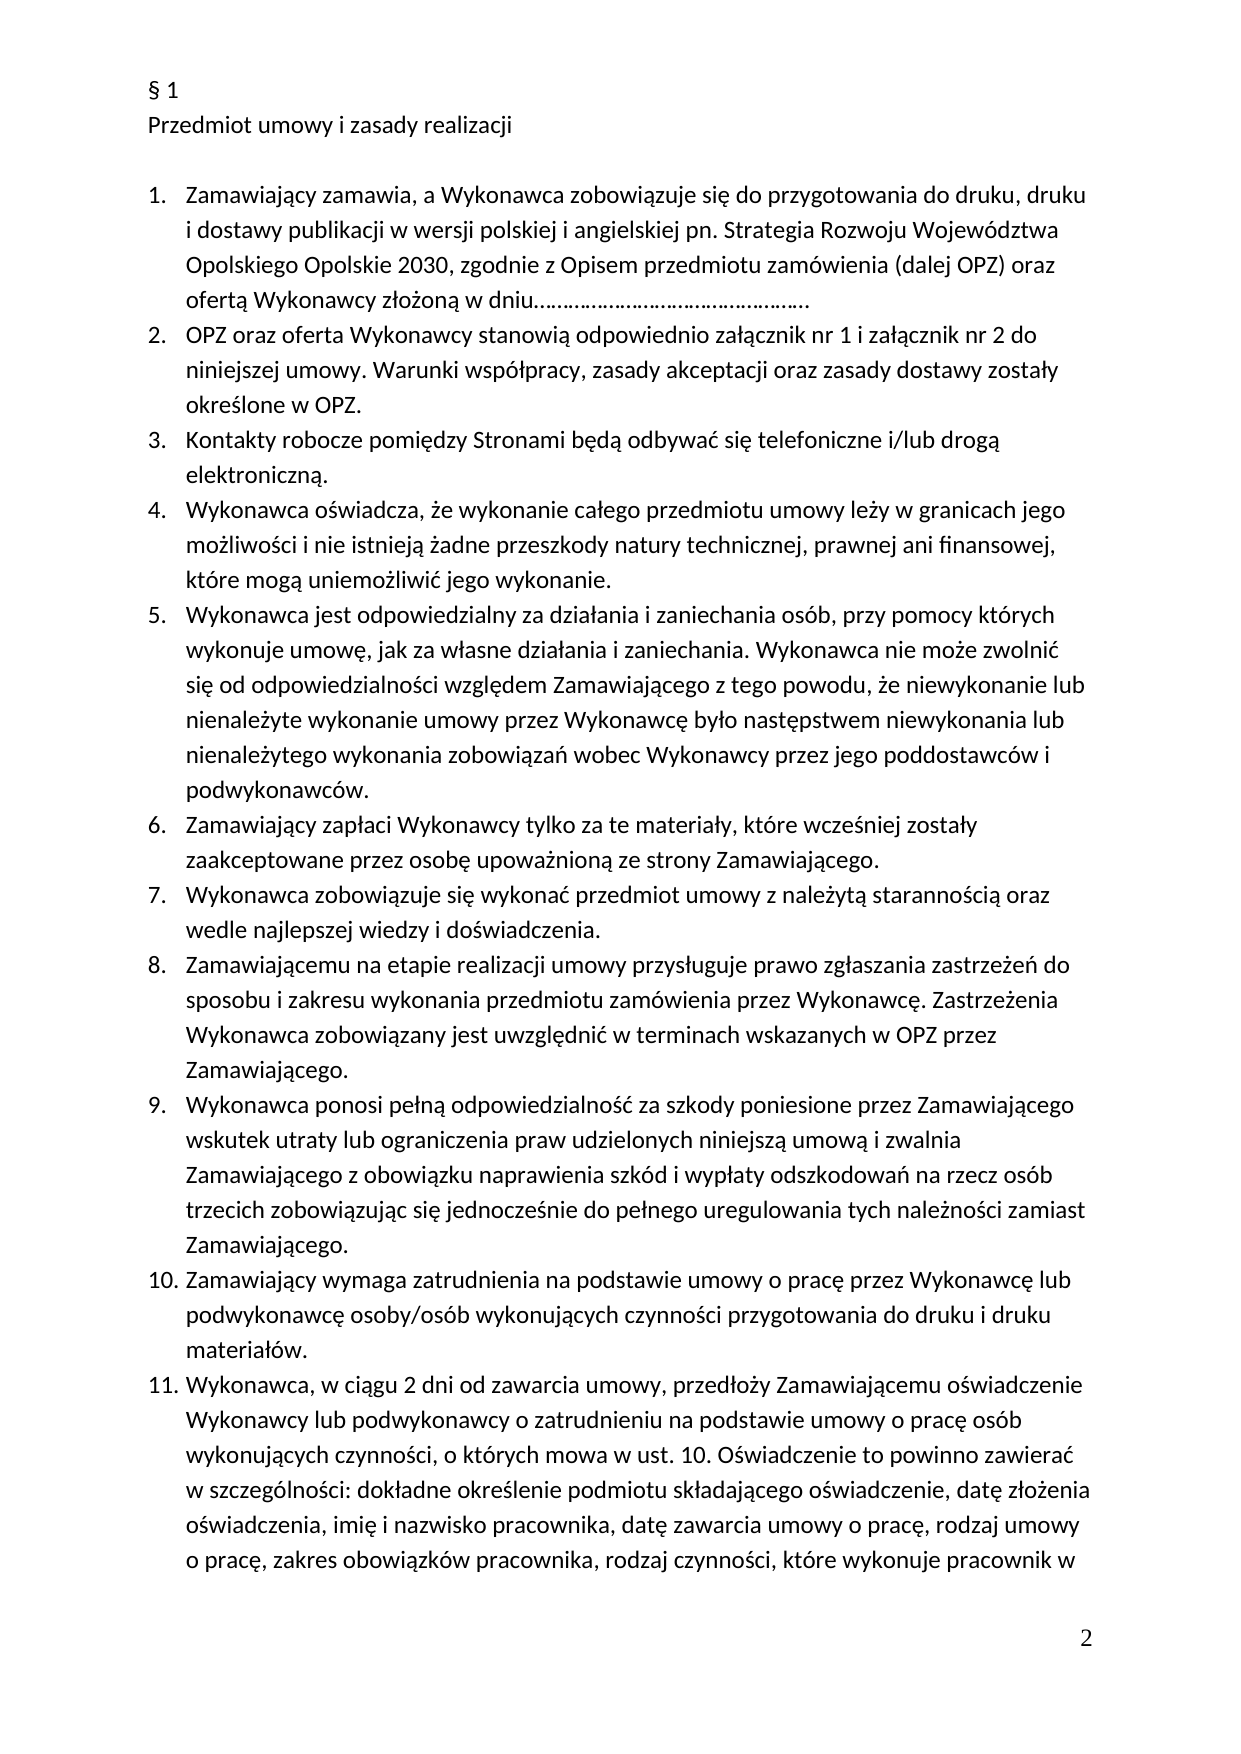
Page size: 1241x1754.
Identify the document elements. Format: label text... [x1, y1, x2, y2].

list Zamawiający zapłaci Wykonawcy tylko za te materiały, które wcześniej zostały zaakceptowane przez osobę upoważnioną ze strony Zamawiającego. [148, 809, 1092, 874]
list Wykonawca zobowiązuje się wykonać przedmiot umowy z należytą starannością oraz wedle najlepszej wiedzy i doświadczenia. [148, 879, 1092, 944]
list Zamawiającemu na etapie realizacji umowy przysługuje prawo zgłaszania zastrzeżeń do sposobu i zakresu wykonania przedmiotu zamówienia przez Wykonawcę. Zastrzeżenia Wykonawca zobowiązany jest uwzględnić w terminach wskazanych w OPZ przez Zamawiającego. [148, 949, 1092, 1084]
list Wykonawca oświadcza, że wykonanie całego przedmiotu umowy leży w granicach jego możliwości i nie istnieją żadne przeszkody natury technicznej, prawnej ani finansowej, które mogą uniemożliwić jego wykonanie. [148, 494, 1092, 594]
list Wykonawca jest odpowiedzialny za działania i zaniechania osób, przy pomocy których wykonuje umowę, jak za własne działania i zaniechania. Wykonawca nie może zwolnić się od odpowiedzialności względem Zamawiającego z tego powodu, że niewykonanie lub nienależyte wykonanie umowy przez Wykonawcę było następstwem niewykonania lub nienależytego wykonania zobowiązań wobec Wykonawcy przez jego poddostawców i podwykonawców. [148, 599, 1092, 804]
list Zamawiający wymaga zatrudnienia na podstawie umowy o pracę przez Wykonawcę lub podwykonawcę osoby/osób wykonujących czynności przygotowania do druku i druku materiałów. [148, 1264, 1092, 1364]
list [148, 1369, 1092, 1574]
text § 1 [148, 74, 1092, 104]
text Przedmiot umowy i zasady realizacji [148, 109, 1092, 139]
list OPZ oraz oferta Wykonawcy stanowią odpowiednio załącznik nr 1 i załącznik nr 2 do niniejszej umowy. Warunki współpracy, zasady akceptacji oraz zasady dostawy zostały określone w OPZ. [148, 319, 1092, 419]
list Zamawiający zamawia, a Wykonawca zobowiązuje się do przygotowania do druku, druku i dostawy publikacji w wersji polskiej i angielskiej pn. Strategia Rozwoju Województwa Opolskiego Opolskie 2030, zgodnie z Opisem przedmiotu zamówienia (dalej OPZ) oraz ofertą Wykonawcy złożoną w dniu………………………………………… [148, 179, 1092, 314]
list Kontakty robocze pomiędzy Stronami będą odbywać się telefoniczne i/lub drogą elektroniczną. [148, 424, 1092, 489]
list Wykonawca ponosi pełną odpowiedzialność za szkody poniesione przez Zamawiającego wskutek utraty lub ograniczenia praw udzielonych niniejszą umową i zwalnia Zamawiającego z obowiązku naprawienia szkód i wypłaty odszkodowań na rzecz osób trzecich zobowiązując się jednocześnie do pełnego uregulowania tych należności zamiast Zamawiającego. [148, 1089, 1092, 1259]
